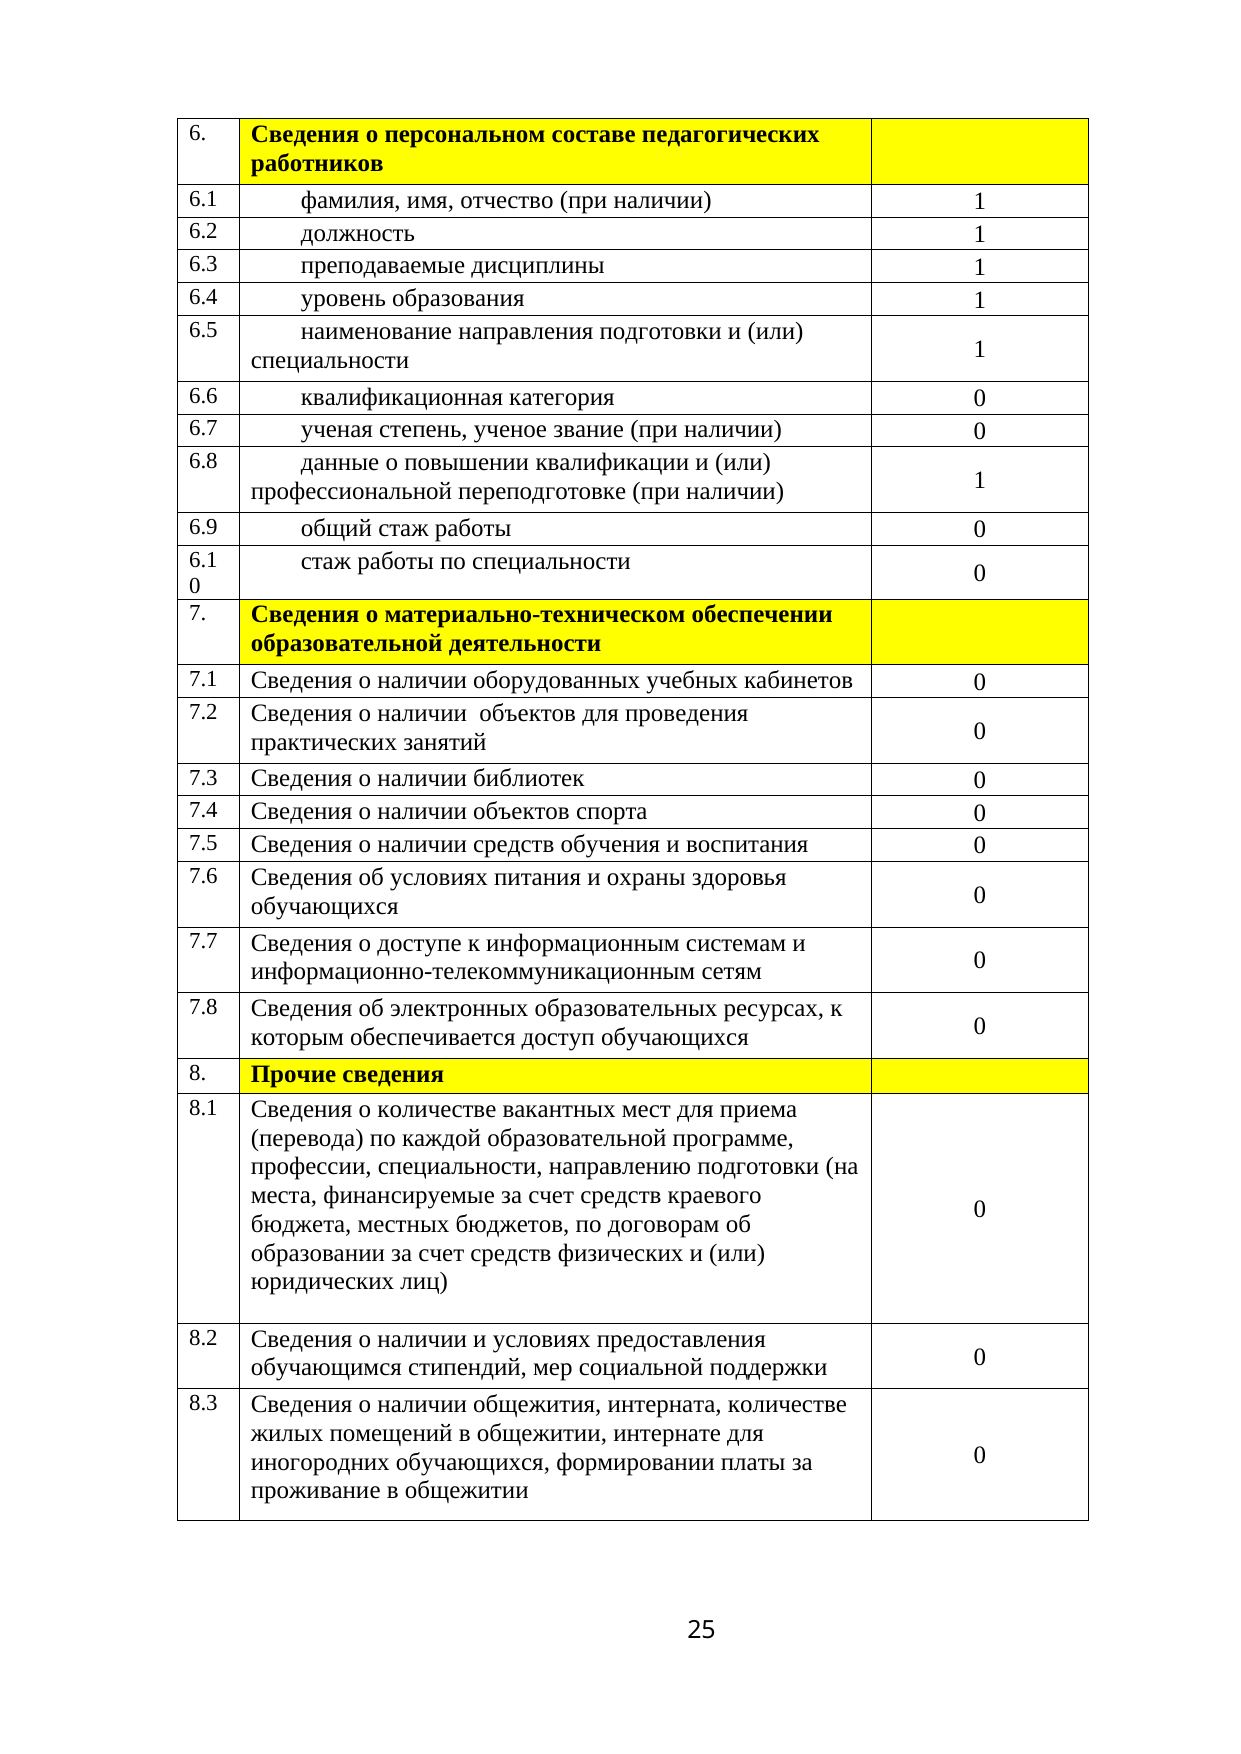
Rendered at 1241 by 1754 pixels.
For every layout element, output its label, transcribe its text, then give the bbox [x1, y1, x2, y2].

table_cell 6.5 [178, 316, 239, 381]
table_cell 6.2 [178, 218, 239, 249]
table_cell квалификационная категория [240, 382, 871, 413]
table_cell 8. [178, 1059, 239, 1093]
table_cell 7.5 [178, 829, 239, 861]
table_cell 8.2 [178, 1324, 239, 1388]
table_cell Сведения об условиях питания и охраны здоровья обучающихся [240, 862, 871, 927]
table_cell 0 [872, 928, 1088, 992]
table_cell 0 [872, 1094, 1088, 1323]
table_cell Сведения о наличии и условиях предоставления обучающимся стипендий, мер социальной поддержки [240, 1324, 871, 1388]
table_cell Сведения о доступе к информационным системам и информационно-телекоммуникационным сетям [240, 928, 871, 992]
table_cell 6.10 [178, 546, 239, 598]
table_cell Сведения о наличии общежития, интерната, количестве жилых помещений в общежитии, интернате для иногородних обучающихся, формировании платы за проживание в общежитии [240, 1389, 871, 1519]
table_cell Сведения о наличии оборудованных учебных кабинетов [240, 665, 871, 697]
table_cell 7.2 [178, 698, 239, 762]
table_cell 6.6 [178, 382, 239, 413]
table_cell [872, 600, 1088, 664]
table_cell 0 [872, 698, 1088, 762]
table_cell 7.4 [178, 796, 239, 828]
table_cell 1 [872, 250, 1088, 282]
table_cell 0 [872, 665, 1088, 697]
table_cell 0 [872, 829, 1088, 861]
table_cell Сведения о наличии библиотек [240, 764, 871, 795]
table_cell 1 [872, 185, 1088, 217]
table_cell уровень образования [240, 283, 871, 315]
table_cell наименование направления подготовки и (или) специальности [240, 316, 871, 381]
table_cell [872, 1059, 1088, 1093]
table_cell 0 [872, 796, 1088, 828]
table_cell 0 [872, 1389, 1088, 1519]
table_cell 0 [872, 415, 1088, 446]
table_cell Прочие сведения [240, 1059, 871, 1093]
table_cell 7.7 [178, 928, 239, 992]
table_cell 8.1 [178, 1094, 239, 1323]
table_cell Сведения о количестве вакантных мест для приема (перевода) по каждой образовательной программе, профессии, специальности, направлению подготовки (на места, финансируемые за счет средств краевого бюджета, местных бюджетов, по договорам об образовании за счет средств физических и (или) юридических лиц) [240, 1094, 871, 1323]
table_cell Сведения о наличии средств обучения и воспитания [240, 829, 871, 861]
table_cell Сведения об электронных образовательных ресурсах, к которым обеспечивается доступ обучающихся [240, 993, 871, 1058]
table_cell 8.3 [178, 1389, 239, 1519]
table_cell 6.8 [178, 447, 239, 512]
table_cell преподаваемые дисциплины [240, 250, 871, 282]
table_cell Сведения о материально-техническом обеспечении образовательной деятельности [240, 600, 871, 664]
table_cell 0 [872, 382, 1088, 413]
table_cell 0 [872, 764, 1088, 795]
table_cell ученая степень, ученое звание (при наличии) [240, 415, 871, 446]
table_cell 0 [872, 993, 1088, 1058]
table_cell стаж работы по специальности [240, 546, 871, 598]
table_cell 1 [872, 316, 1088, 381]
table_cell 7.6 [178, 862, 239, 927]
table_cell 7. [178, 600, 239, 664]
table_cell Сведения о наличии объектов спорта [240, 796, 871, 828]
table_cell 1 [872, 447, 1088, 512]
table_cell данные о повышении квалификации и (или) профессиональной переподготовке (при наличии) [240, 447, 871, 512]
table_cell 7.1 [178, 665, 239, 697]
table_cell должность [240, 218, 871, 249]
table_cell 6.7 [178, 415, 239, 446]
table_cell 7.3 [178, 764, 239, 795]
table_cell [872, 119, 1088, 184]
table_cell фамилия, имя, отчество (при наличии) [240, 185, 871, 217]
table_cell 6.4 [178, 283, 239, 315]
table_cell 7.8 [178, 993, 239, 1058]
table_cell 0 [872, 1324, 1088, 1388]
table_cell 0 [872, 862, 1088, 927]
table_cell Сведения о наличии объектов для проведения практических занятий [240, 698, 871, 762]
table_cell 1 [872, 218, 1088, 249]
table_cell общий стаж работы [240, 513, 871, 545]
table_cell 6.3 [178, 250, 239, 282]
table_cell 0 [872, 546, 1088, 598]
table_cell 0 [872, 513, 1088, 545]
table_cell Сведения о персональном составе педагогических работников [240, 119, 871, 184]
table_cell 6.1 [178, 185, 239, 217]
table_cell 1 [872, 283, 1088, 315]
table_cell 6.9 [178, 513, 239, 545]
table_cell 6. [178, 119, 239, 184]
